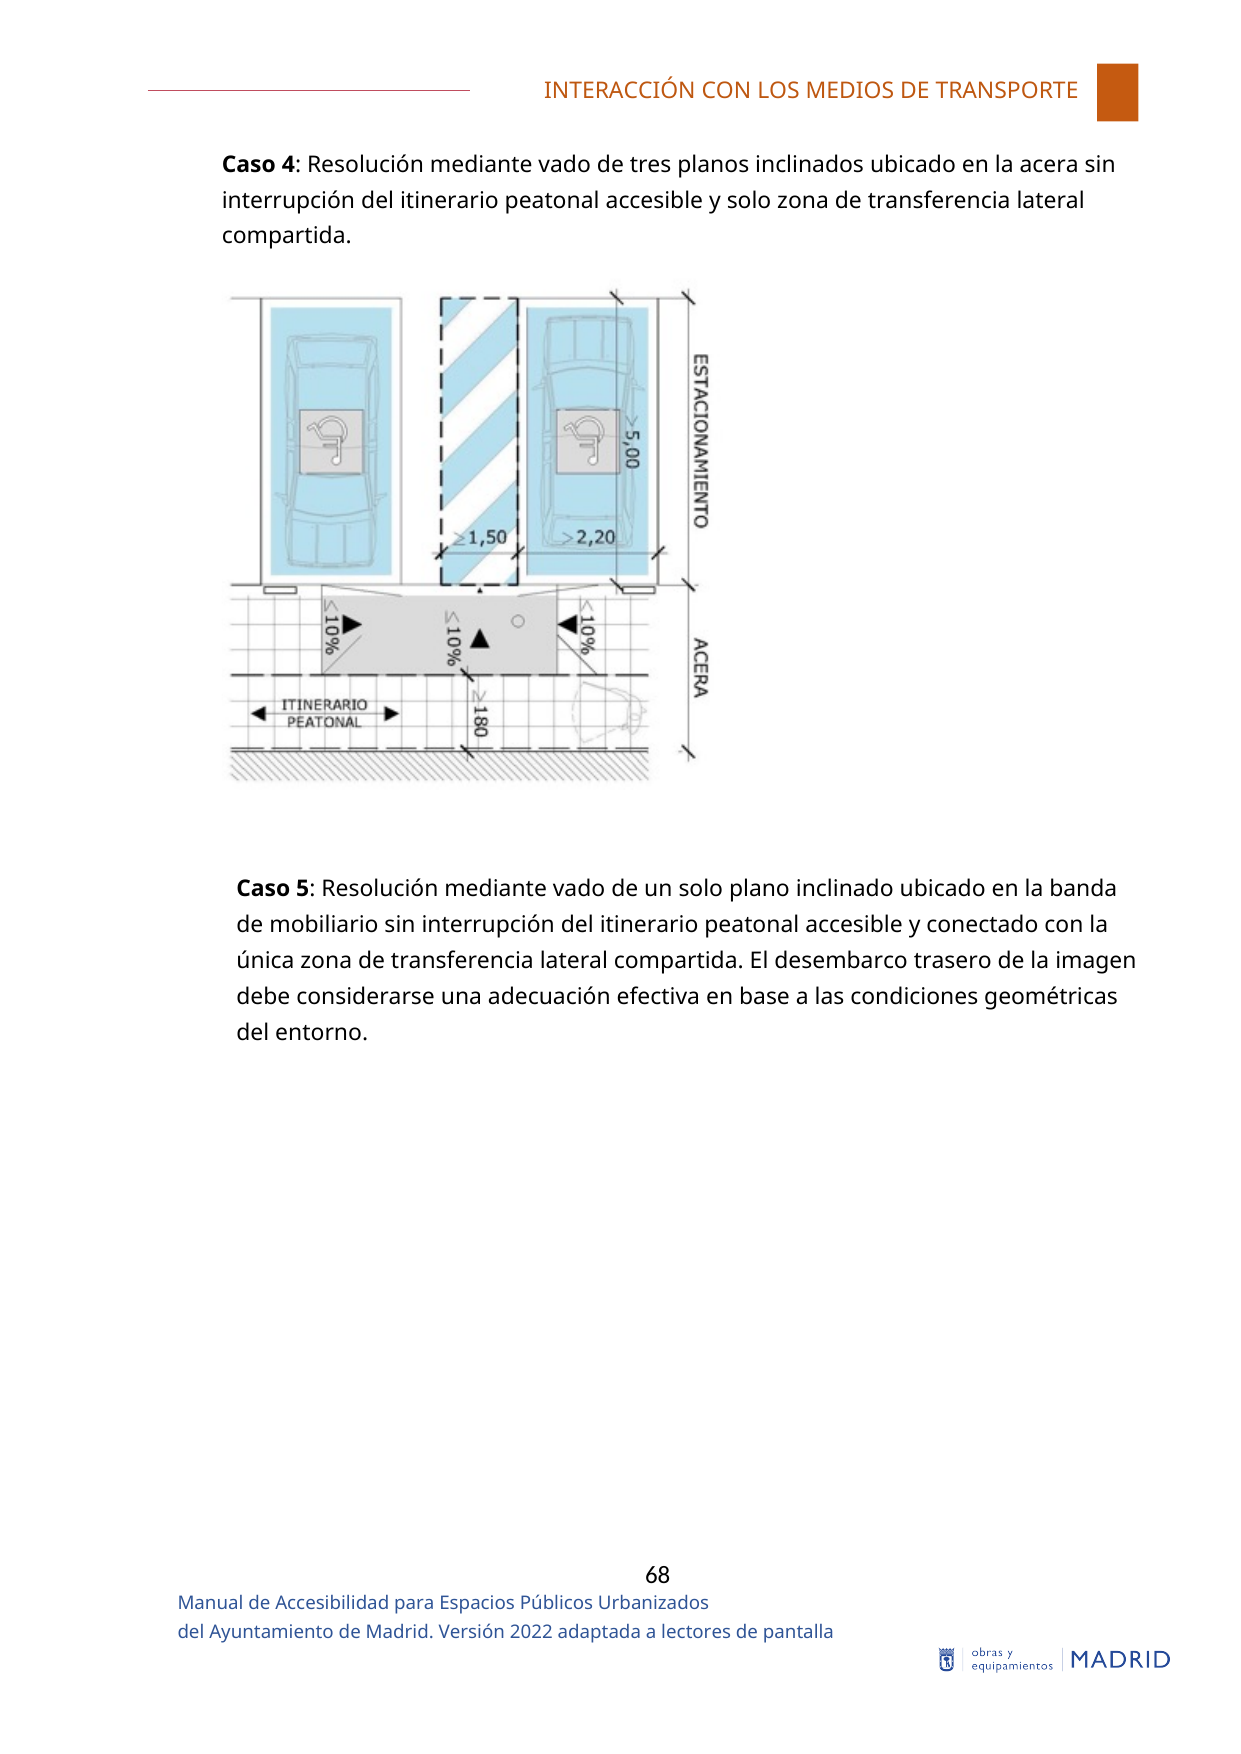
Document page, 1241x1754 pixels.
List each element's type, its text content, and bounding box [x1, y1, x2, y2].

text Caso 5: Resolución mediante vado de un solo plano inclinado ubicado en la banda de mobiliario sin interrupción del itinerario peatonal accesible y conectado con la única zona de transferencia lateral compartida. El desembarco trasero de la imagen debe considerarse una adecuación efectiva en base a las condiciones geométricas del entorno. [236, 872, 1138, 1047]
picture [933, 1642, 1172, 1676]
picture [221, 267, 724, 790]
text Caso 4: Resolución mediante vado de tres planos inclinados ubicado en la acera sin interrupción del itinerario peatonal accesible y solo zona de transferencia lateral compartida. [222, 148, 1138, 251]
